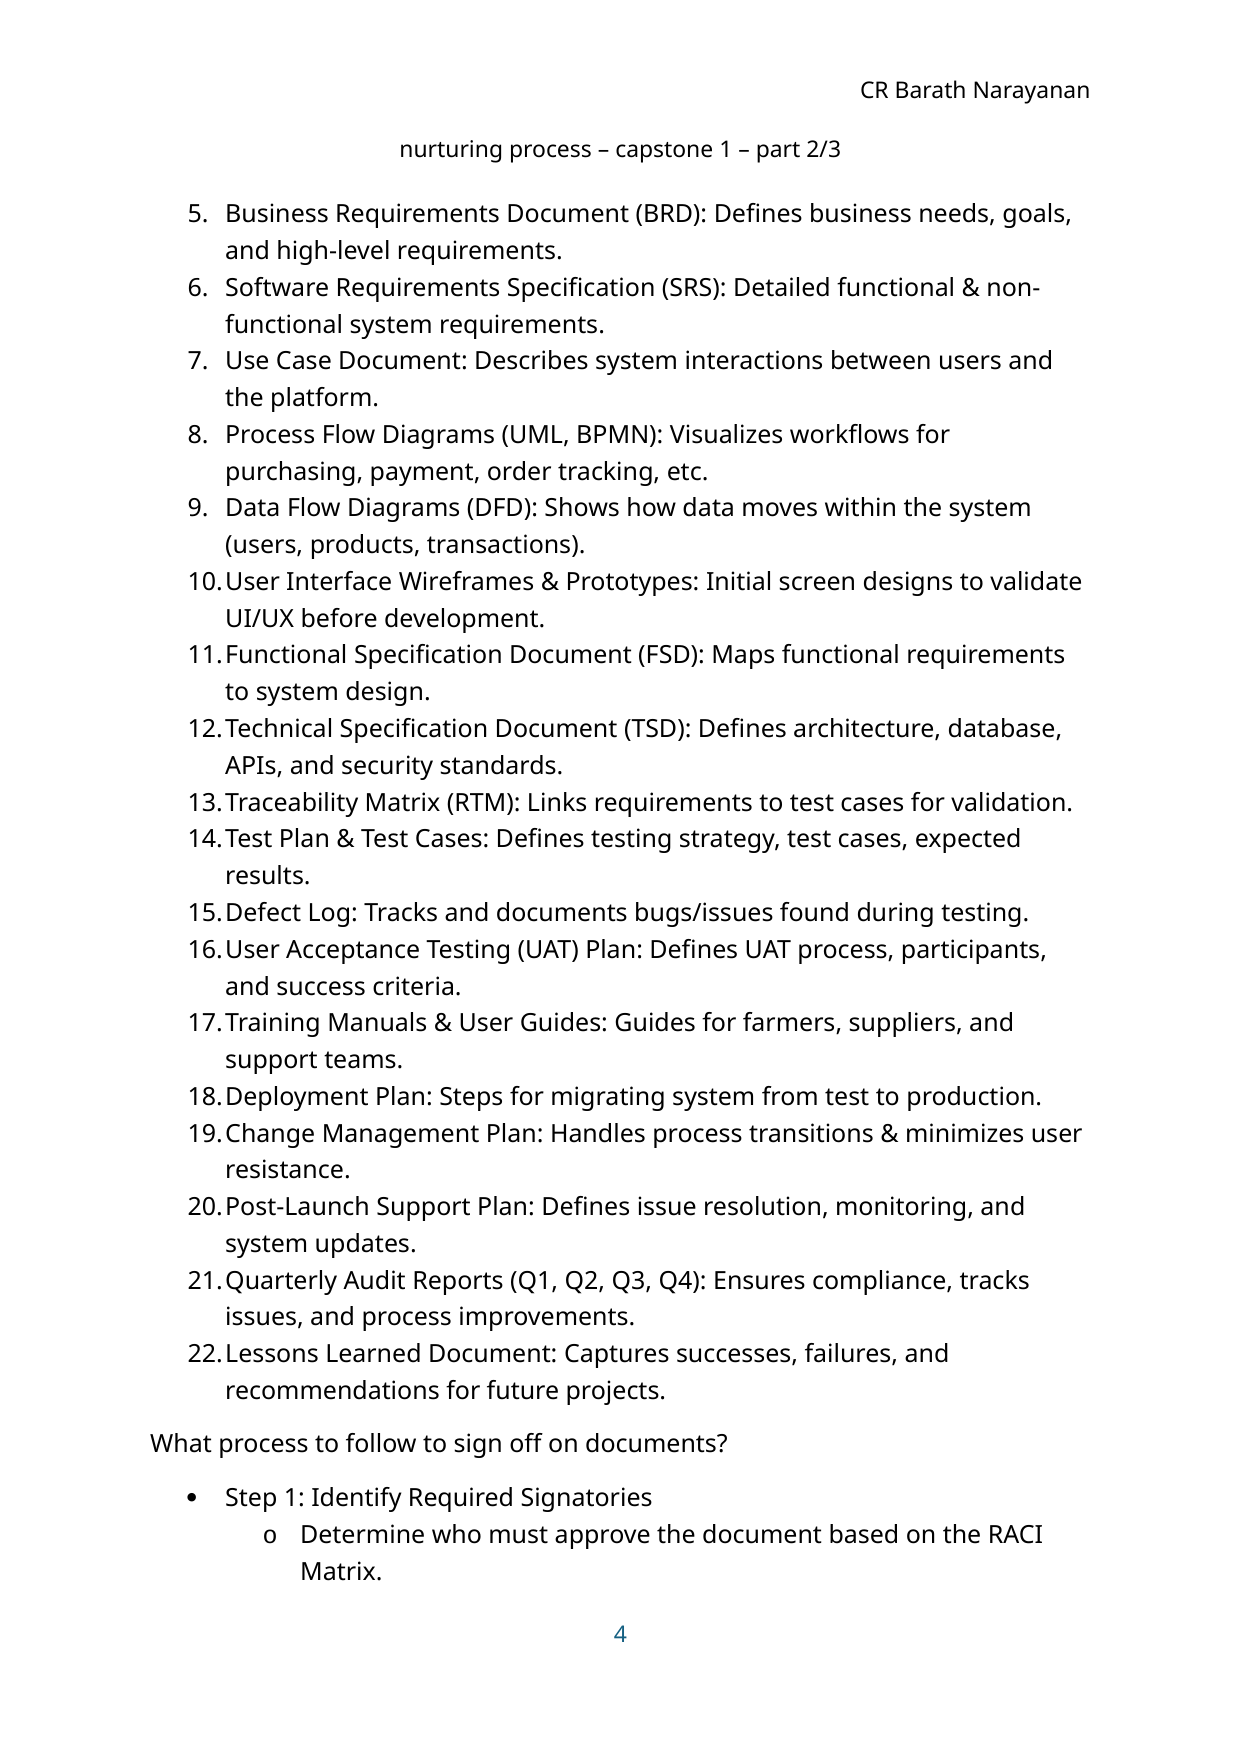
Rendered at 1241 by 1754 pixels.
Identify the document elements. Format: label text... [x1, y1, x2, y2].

list User Interface Wireframes & Prototypes: Initial screen designs to validate UI/UX before development. [187, 564, 1090, 634]
list Change Management Plan: Handles process transitions & minimizes user resistance. [187, 1115, 1090, 1186]
list Traceability Matrix (RTM): Links requirements to test cases for validation. [187, 784, 1090, 818]
list User Acceptance Testing (UAT) Plan: Defines UAT process, participants, and success criteria. [187, 931, 1090, 1002]
list Technical Specification Document (TSD): Defines architecture, database, APIs, and security standards. [187, 711, 1090, 782]
list Test Plan & Test Cases: Defines testing strategy, test cases, expected results. [187, 821, 1090, 892]
text What process to follow to sign off on documents? [150, 1426, 1090, 1460]
list Determine who must approve the document based on the RACI Matrix. [262, 1516, 1090, 1587]
list Process Flow Diagrams (UML, BPMN): Visualizes workflows for purchasing, payment, order tracking, etc. [187, 417, 1090, 487]
list Quarterly Audit Reports (Q1, Q2, Q3, Q4): Ensures compliance, tracks issues, and process improvements. [187, 1262, 1090, 1333]
list Deployment Plan: Steps for migrating system from test to production. [187, 1078, 1090, 1112]
list Post-Launch Support Plan: Defines issue resolution, monitoring, and system updates. [187, 1189, 1090, 1259]
list Data Flow Diagrams (DFD): Shows how data moves within the system (users, products, transactions). [187, 490, 1090, 561]
list Use Case Document: Describes system interactions between users and the platform. [187, 343, 1090, 414]
list Step 1: Identify Required Signatories [187, 1479, 1090, 1513]
list Software Requirements Specification (SRS): Detailed functional & non-functional system requirements. [187, 269, 1090, 340]
list Training Manuals & User Guides: Guides for farmers, suppliers, and support teams. [187, 1005, 1090, 1076]
list Defect Log: Tracks and documents bugs/issues found during testing. [187, 894, 1090, 929]
list Lessons Learned Document: Captures successes, failures, and recommendations for future projects. [187, 1336, 1090, 1407]
list Business Requirements Document (BRD): Defines business needs, goals, and high-level requirements. [187, 196, 1090, 267]
list Functional Specification Document (FSD): Maps functional requirements to system design. [187, 637, 1090, 708]
